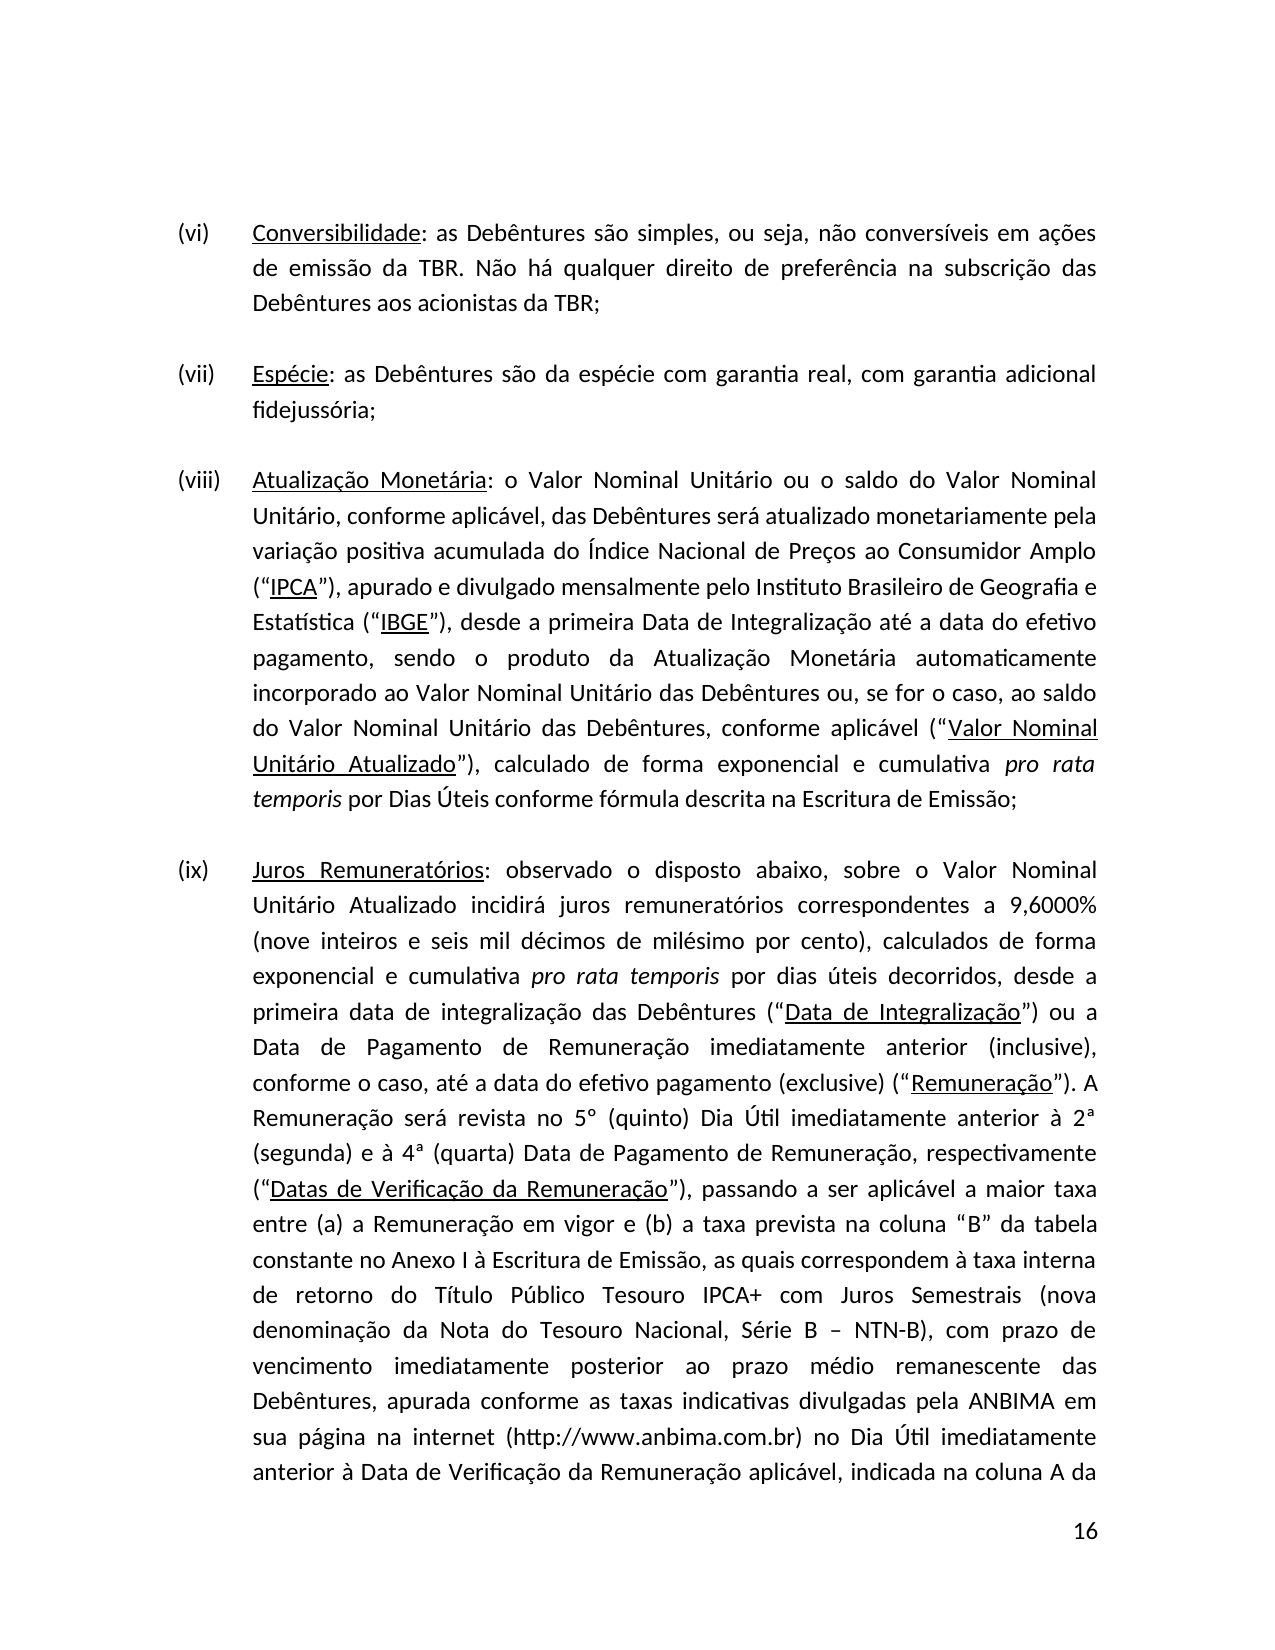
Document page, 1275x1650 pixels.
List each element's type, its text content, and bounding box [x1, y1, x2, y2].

list Espécie: as Debêntures são da espécie com garantia real, com garantia adicional fidejussória; [177, 354, 1098, 425]
list Conversibilidade: as Debêntures são simples, ou seja, não conversíveis em ações de emissão da TBR. Não há qualquer direito de preferência na subscrição das Debêntures aos acionistas da TBR; [177, 213, 1098, 319]
list Atualização Monetária: o Valor Nominal Unitário ou o saldo do Valor Nominal Unitário, conforme aplicável, das Debêntures será atualizado monetariamente pela variação positiva acumulada do Índice Nacional de Preços ao Consumidor Amplo (“IPCA”), apurado e divulgado mensalmente pelo Instituto Brasileiro de Geografia e Estatística (“IBGE”), desde a primeira Data de Integralização até a data do efetivo pagamento, sendo o produto da Atualização Monetária automaticamente incorporado ao Valor Nominal Unitário das Debêntures ou, se for o caso, ao saldo do Valor Nominal Unitário das Debêntures, conforme aplicável (“Valor Nominal Unitário Atualizado”), calculado de forma exponencial e cumulativa pro rata temporis por Dias Úteis conforme fórmula descrita na Escritura de Emissão; [177, 461, 1098, 815]
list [177, 850, 1098, 1488]
